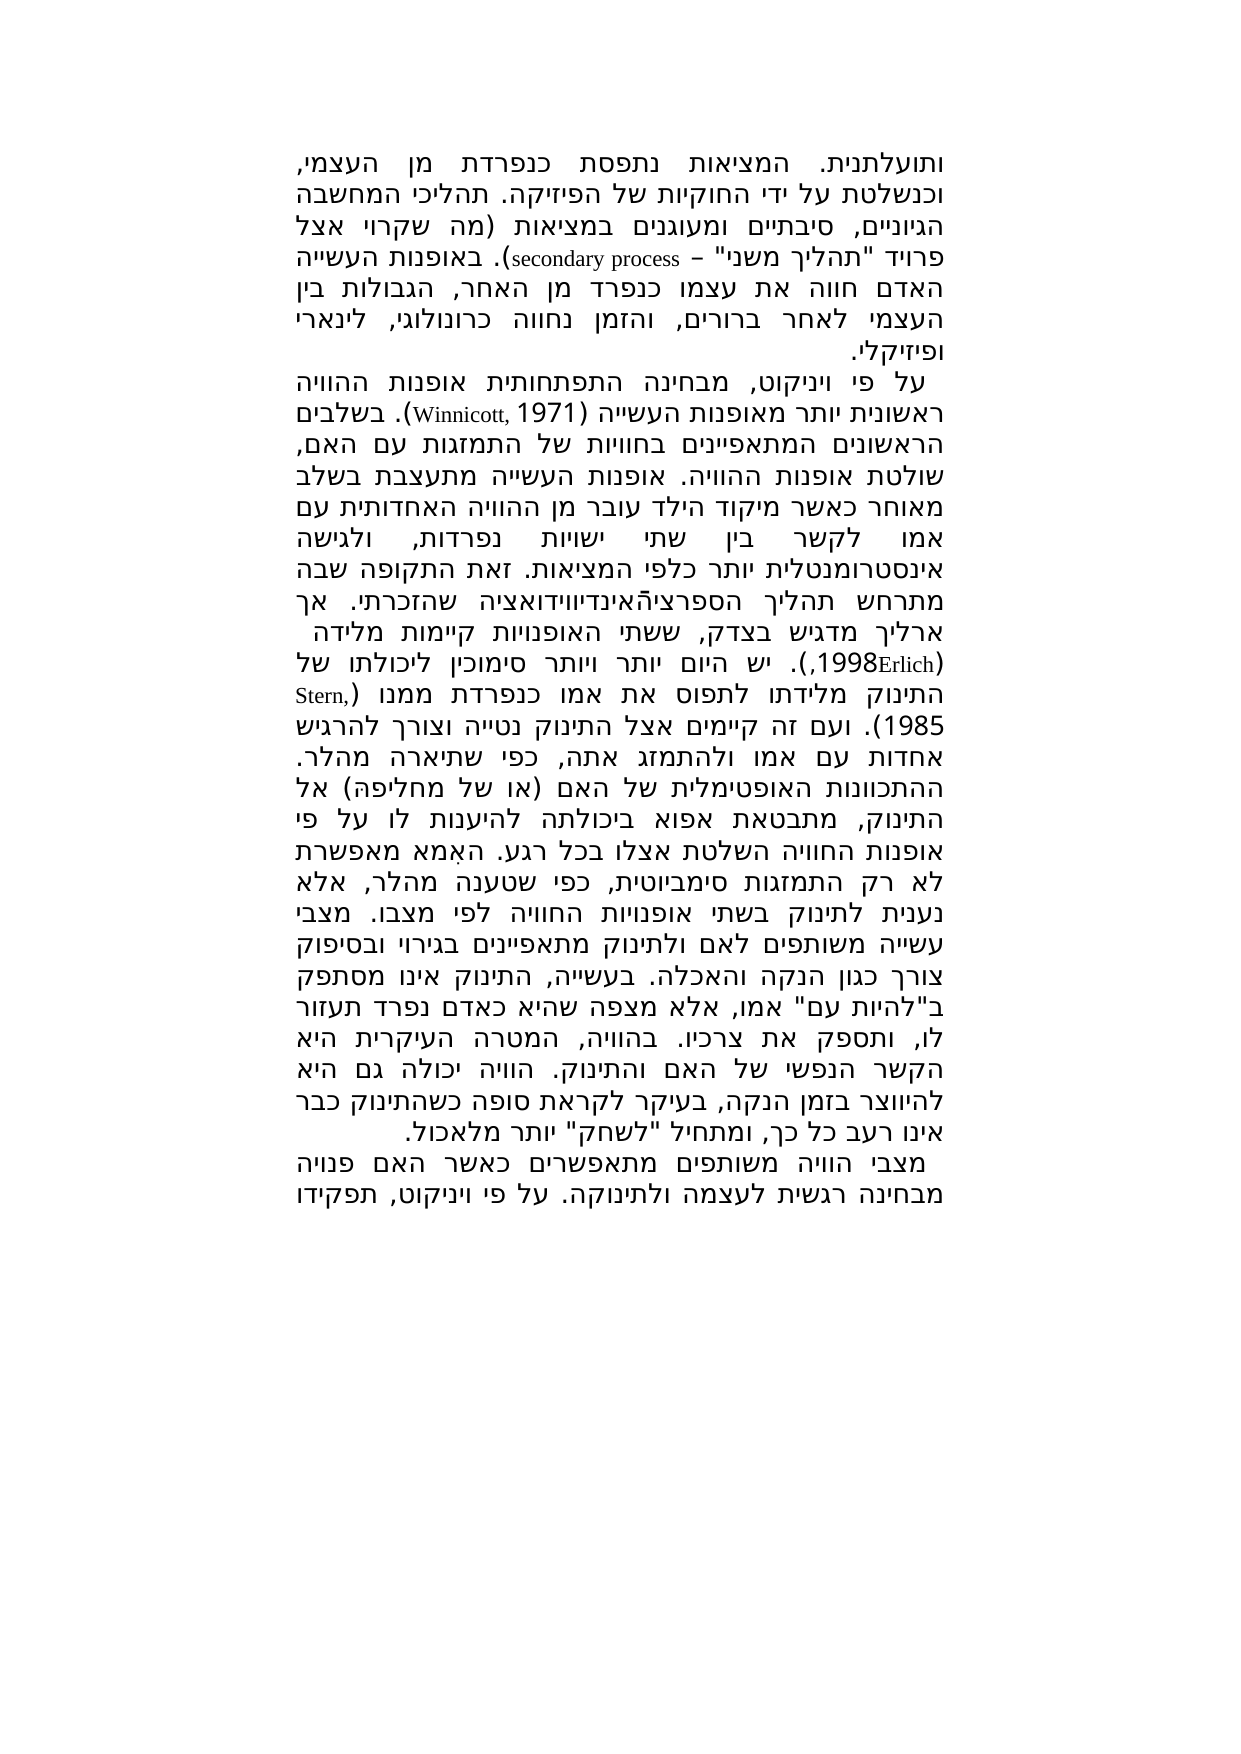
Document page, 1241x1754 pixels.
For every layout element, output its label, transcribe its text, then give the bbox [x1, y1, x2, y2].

text על פי ויניקוט, מבחינה התפתחותית אופנות ההוויה ראשונית יותר מאופנות העשייה (Winnicott, 1971). בשלבים הראשונים המתאפיינים בחוויות של התמזגות עם האם, שולטת אופנות ההוויה. אופנות העשייה מתעצבת בשלב מאוחר כאשר מיקוד הילד עובר מן ההוויה האחדותית עם אמו לקשר בין שתי ישויות נפרדות, ולגישה אינסטרומנטלית יותר כלפי המציאות. זאת התקופה שבה מתרחש תהליך הספרציהֿאינדיווידואציה שהזכרתי. אך ארליך מדגיש בצדק, ששתי האופנויות קיימות מלידה (1998Erlich,). יש היום יותר ויותר סימוכין ליכולתו של התינוק מלידתו לתפוס את אמו כנפרדת ממנו (Stern, 1985). ועם זה קיימים אצל התינוק נטייה וצורך להרגיש אחדות עם אמו ולהתמזג אתה, כפי שתיארה מהלר. ההתכוונות האופטימלית של האם (או של מחליפהּ) אל התינוק, מתבטאת אפוא ביכולתה להיענות לו על פי אופנות החוויה השלטת אצלו בכל רגע. האִמא מאפשרת לא רק התמזגות סימביוטית, כפי שטענה מהלר, אלא נענית לתינוק בשתי אופנויות החוויה לפי מצבו. מצבי עשייה משותפים לאם ולתינוק מתאפיינים בגירוי ובסיפוק צורך כגון הנקה והאכלה. בעשייה, התינוק אינו מסתפק ב"להיות עם" אמו, אלא מצפה שהיא כאדם נפרד תעזור לו, ותספק את צרכיו. בהוויה, המטרה העיקרית היא הקשר הנפשי של האם והתינוק. הוויה יכולה גם היא להיווצר בזמן הנקה, בעיקר לקראת סופה כשהתינוק כבר אינו רעב כל כך, ומתחיל "לשחק" יותר מלאכול. [295, 366, 945, 1148]
text נשאלת השאלה מה המשמעות הפסיכולוגית של השיבה לא'? מובן שמבחינה התפתחותית היא קשורה לשורשי הקשר האחדותי של האדם עם אמו. אך כיצד אפשר לתאר את החוויה הנפשית של חיבור א' לד' אצל הילד ואצל המבוגר? הפסיכואנליטיקאי הבריטי דונלד ויניקוט הבדיל בין שתי אוֹפנוּיות חוויה (experience modalities) בסיסיות, הוויה (being) ועשייה (doing). באוֹפנוּת ההוויה, שאותה קישר ויניקוט לנשיות ולאימהות, האדם ממוקד בתחושת הקיום ובהמשכיות ההוויה שלו ("going on being"). מי ששרוי באופנות ההוויה הוא פסיבי יחסית, ופונה יותר כלפי החוויה הפנימית מאשר כלפי המציאות החיצונית. כשאדם פועל מתוך הוויה המטרה איננה הישגית אלא קיומית, כלומר, לא המטרה הסופית היא העיקר אלא המעורבות הרגשית העמוקה בפעילות, והמימוש העצמי הכרוך בה. באופנות האחרת, העשייה, שאותה קישר ויניקוט לגבריות ולאבהות, האדם אקטיבי יותר, ופועל במציאות מתוך כוונה להביא לתוצאות ולהגיע להישגים (Winnicott,1971). שמואל ארליך פיתח והרחיב את המונחים הוויה ועשייה בדרך ייחודית משלו (ארליך, 1987; 1998Erlich,), ולדעתו אופנויות החוויה נבדלות זו מזו באופן ההתייחסות לאחר ולמציאות החיצונית. תפיסת המציאות מתוך אופנות ההוויה היא סובייקטיבית, והמציאות נתפסת כחלק או כהרחבה של העצמי. במצב הזה תהליכי החשיבה אינם סיבתיים ולוגיים אלא מטפוריים, סינתטיים ואגוצנטריים (בדומה למה שפרויד מכנה "תהליך ראשוני" process primary). הקשר עם האחר מתאפיין בטשטוש גבולות עד כדי הרגשה של התמזגות, ותפיסת הזמן אינה לינארית אלא מעגלית וספירלית. לעומת זאת, באופנות העשייה ההתייחסות אל המציאות היא אובייקטיבית ותועלתנית. המציאות נתפסת כנפרדת מן העצמי, וכנשלטת על ידי החוקיות של הפיזיקה. תהליכי המחשבה הגיוניים, סיבתיים ומעוגנים במציאות (מה שקרוי אצל פרויד "תהליך משני" – secondary process). באופנות העשייה האדם חווה את עצמו כנפרד מן האחר, הגבולות בין העצמי לאחר ברורים, והזמן נחווה כרונולוגי, לינארי ופיזיקלי. [295, 148, 945, 366]
text מצבי הוויה משותפים מתאפשרים כאשר האם פנויה מבחינה רגשית לעצמה ולתינוקה. על פי ויניקוט, תפקידו המרכזי של האב בשלבים האלה – בזמנים שהוא עצמו אינו מתפקד כ"אם" – הוא להחזיק רגשית (holding) את האם ואת התינוק, ולספק להם באמצעות עשייתו הגנה מפני טרדות העולם הזה. אִמא מוטרדת, חרדה או דיכאונית נוטה להיות "מעשית" מדי בטיפולה בתינוק, דבר שפוגע בהתפתחותה של אופנות ההוויה. [295, 1148, 945, 1210]
